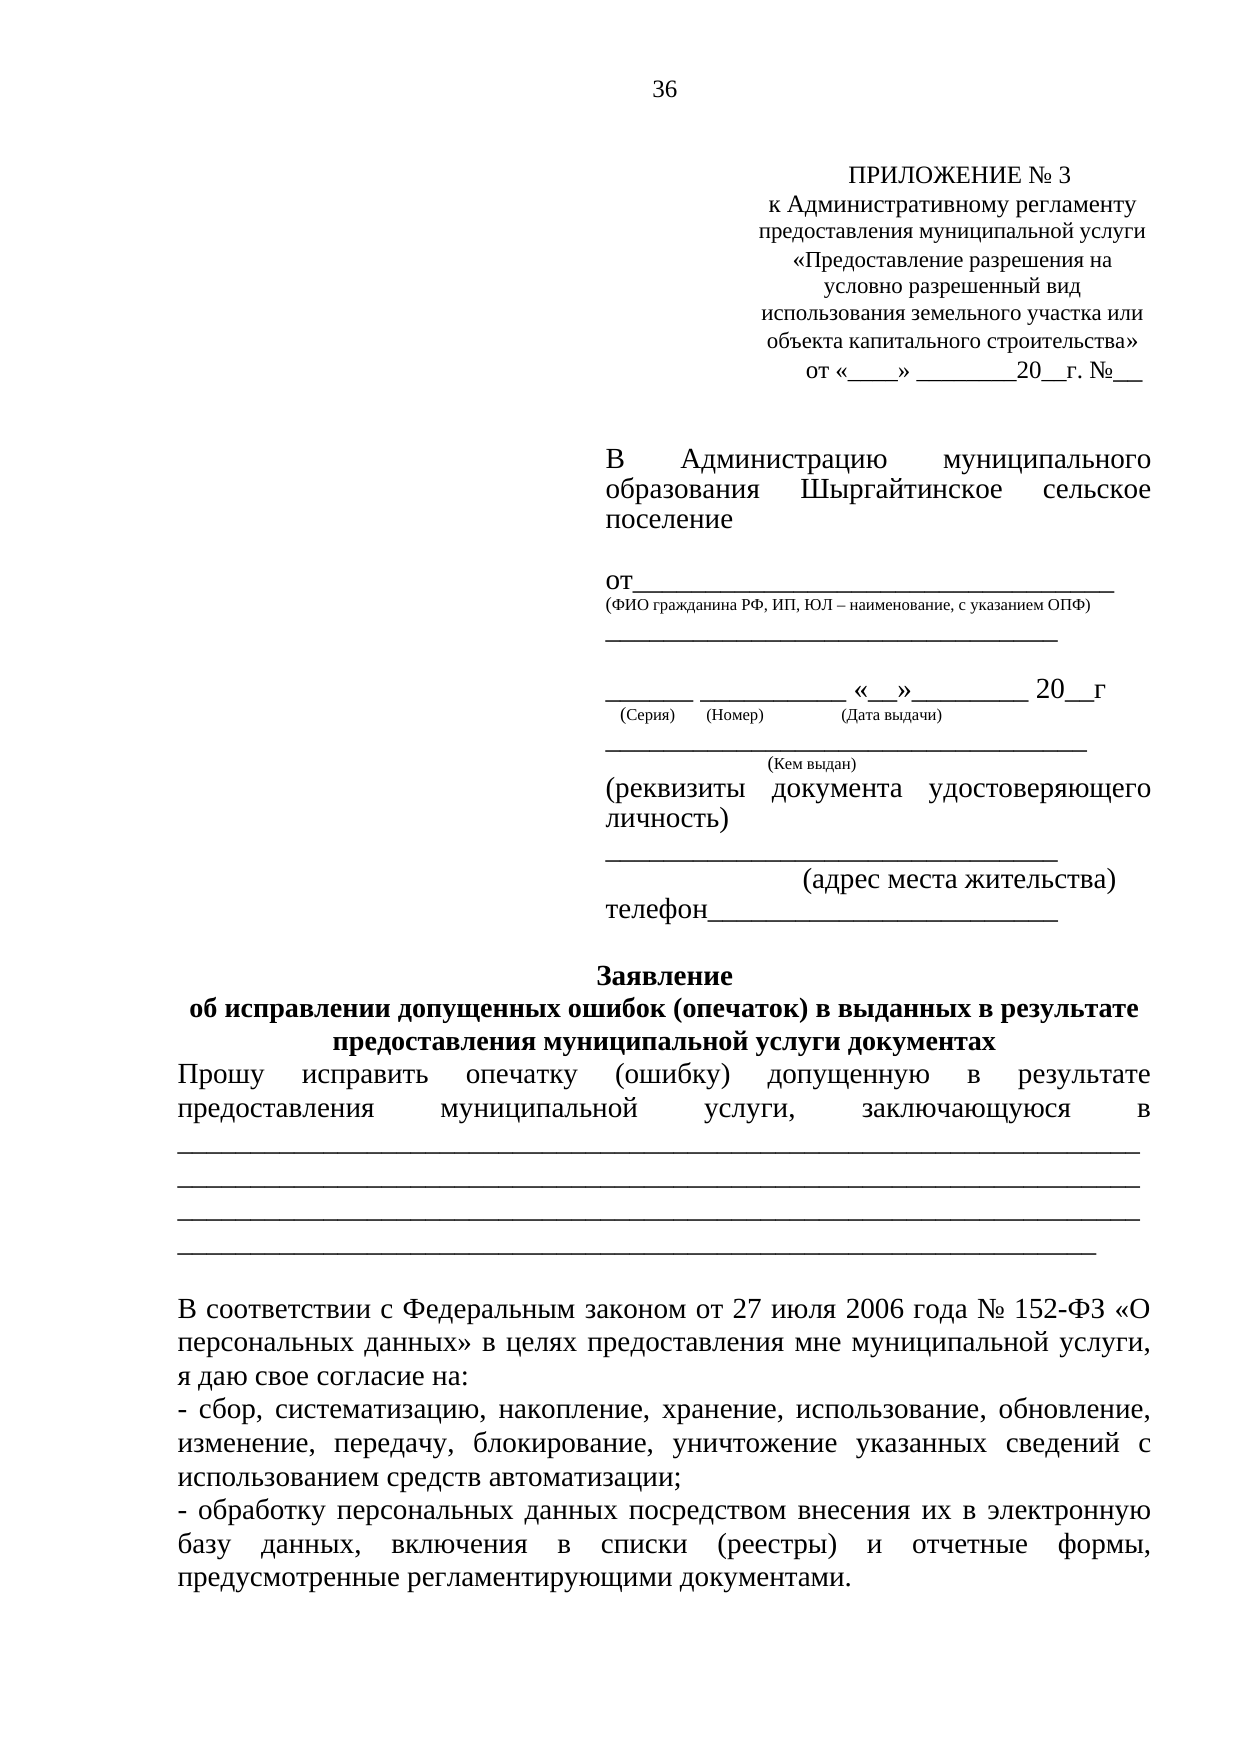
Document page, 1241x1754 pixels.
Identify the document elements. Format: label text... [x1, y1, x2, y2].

text «Предоставление разрешения на условно разрешенный вид использования земельного участка или объекта капитального строительства» [753, 244, 1152, 354]
text от «____» ________20__г. №__ [796, 354, 1152, 384]
text (Кем выдан) [753, 754, 1152, 774]
text (Серия) (Номер) (Дата выдачи) [605, 705, 1152, 724]
text В Администрацию муниципального образования Шыргайтинское сельское поселение [605, 444, 1152, 535]
text - сбор, систематизацию, накопление, хранение, использование, обновление, изменение, передачу, блокирование, уничтожение указанных сведений с использованием средств автоматизации; [177, 1392, 1152, 1492]
text ПРИЛОЖЕНИЕ № 3 [767, 160, 1152, 189]
text _________________________________ [605, 724, 1152, 754]
text В соответствии с Федеральным законом от 27 июля 2006 года № 152-ФЗ «О персональных данных» в целях предоставления мне муниципальной услуги, я даю свое согласие на: [177, 1291, 1152, 1392]
text от_________________________________ [605, 565, 1152, 595]
text (ФИО гражданина РФ, ИП, ЮЛ – наименование, с указанием ОПФ) [605, 595, 1152, 614]
text (адрес места жительства) [605, 864, 1152, 894]
text телефон________________________ [605, 894, 1152, 924]
text - обработку персональных данных посредством внесения их в электронную базу данных, включения в списки (реестры) и отчетные формы, предусмотренные регламентирующими документами. [177, 1492, 1152, 1593]
text ______ __________ «__»________ 20__г [605, 675, 1152, 705]
text _______________________________ [605, 614, 1152, 644]
text _______________________________ [605, 834, 1152, 864]
text (реквизиты документа удостоверяющего личность) [605, 774, 1152, 834]
text Прошу исправить опечатку (ошибку) допущенную в результате предоставления муниципальной услуги, заключающуюся в _____________________________________________________________________________________________________________________________________________________________________________________________________________________________________________________________________ [177, 1056, 1152, 1257]
text к Административному регламенту предоставления муниципальной услуги [753, 189, 1152, 244]
text Заявление [177, 958, 1152, 991]
text об исправлении допущенных ошибок (опечаток) в выданных в результате предоставления муниципальной услуги документах [177, 991, 1152, 1056]
